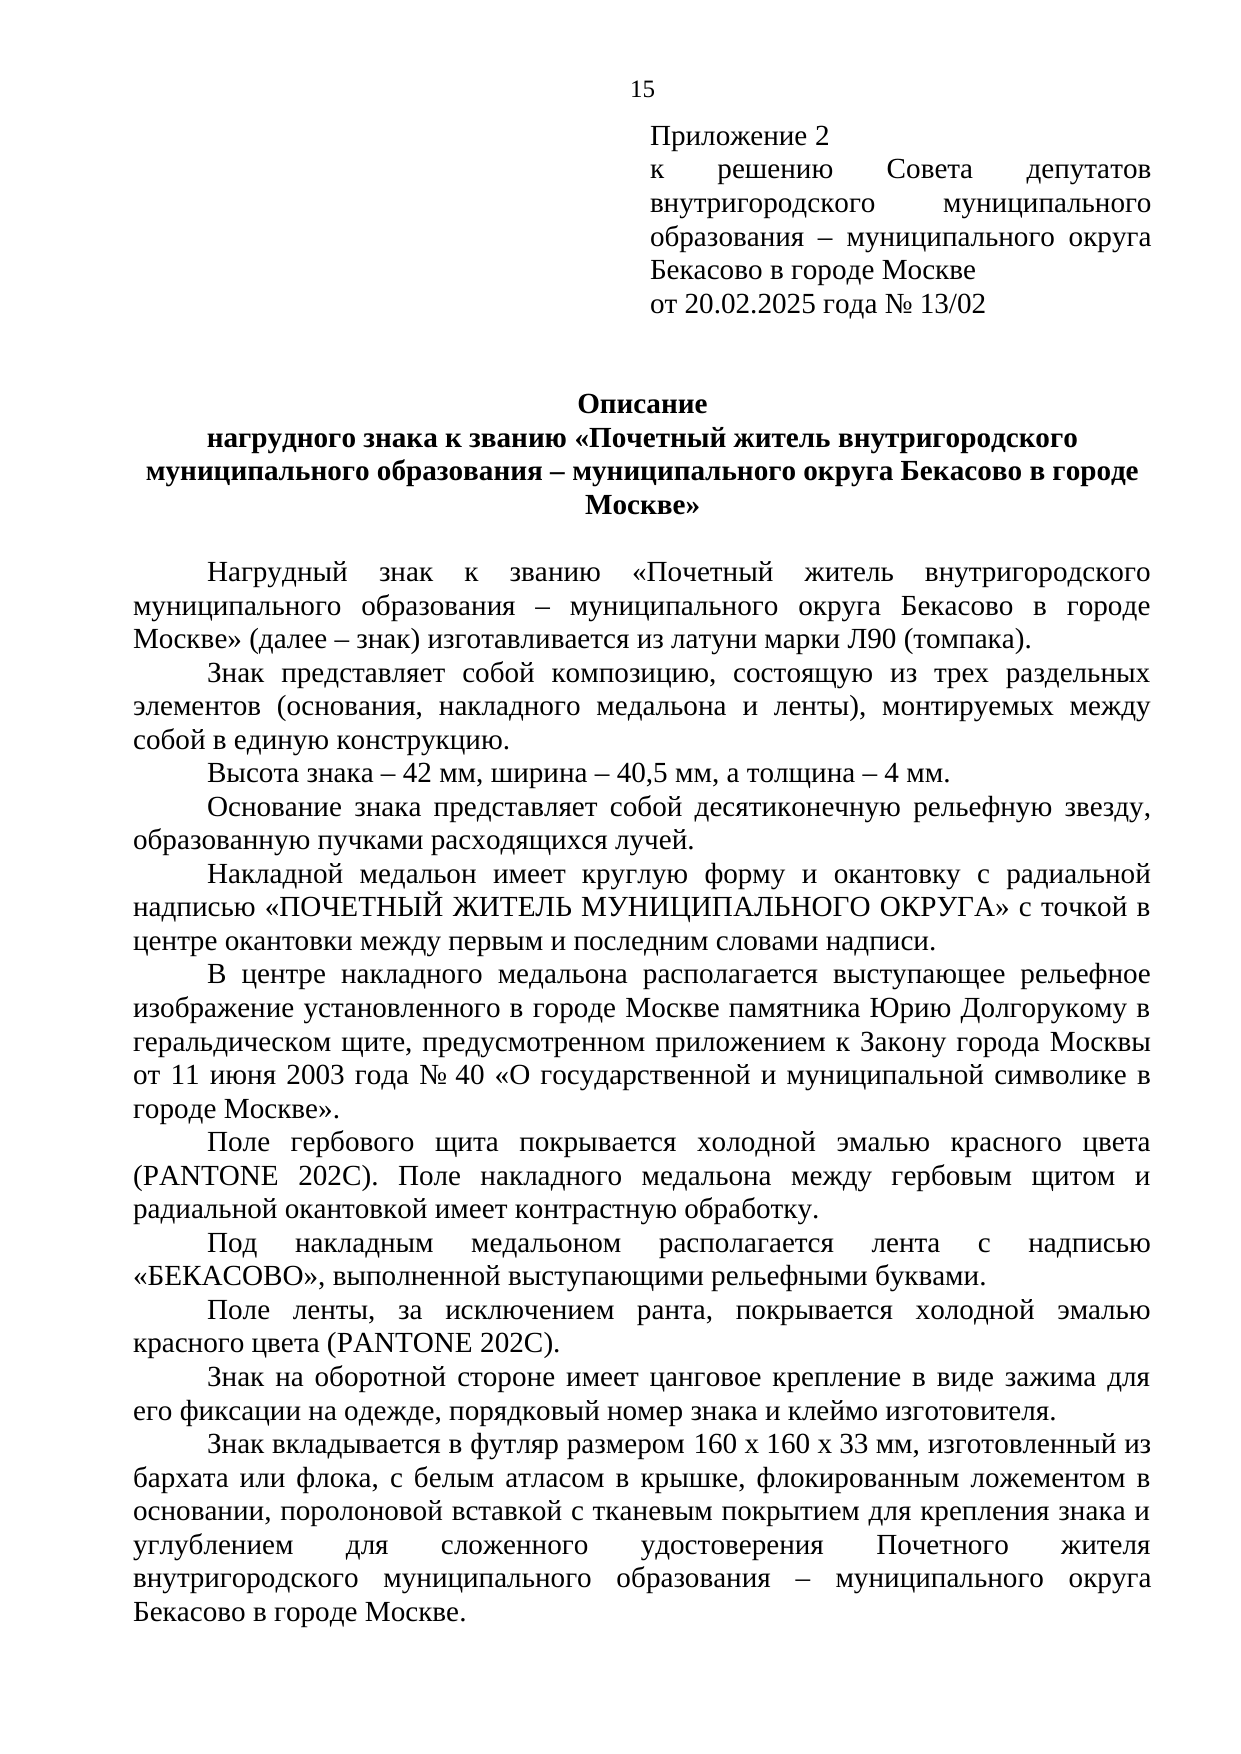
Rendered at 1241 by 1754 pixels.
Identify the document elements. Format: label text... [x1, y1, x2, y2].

text нагрудного знака к званию «Почетный житель внутригородского муниципального образования – муниципального округа Бекасово в городе Москве» [133, 420, 1152, 521]
text Знак представляет собой композицию, состоящую из трех раздельных элементов (основания, накладного медальона и ленты), монтируемых между собой в единую конструкцию. [133, 655, 1152, 755]
text Накладной медальон имеет круглую форму и окантовку с радиальной надписью «ПОЧЕТНЫЙ ЖИТЕЛЬ МУНИЦИПАЛЬНОГО ОКРУГА» с точкой в центре окантовки между первым и последним словами надписи. [133, 856, 1152, 957]
text Нагрудный знак к званию «Почетный житель внутригородского муниципального образования – муниципального округа Бекасово в городе Москве» (далее – знак) изготавливается из латуни марки Л90 (томпака). [133, 554, 1152, 655]
text Поле гербового щита покрывается холодной эмалью красного цвета (PANTONE 202C). Поле накладного медальона между гербовым щитом и радиальной окантовкой имеет контрастную обработку. [133, 1124, 1152, 1225]
text от 20.02.2025 года № 13/02 [650, 286, 1152, 319]
text Описание [133, 386, 1152, 420]
text Поле ленты, за исключением ранта, покрывается холодной эмалью красного цвета (PANTONE 202C). [133, 1292, 1152, 1359]
text Знак на оборотной стороне имеет цанговое крепление в виде зажима для его фиксации на одежде, порядковый номер знака и клеймо изготовителя. [133, 1359, 1152, 1426]
text к решению Совета депутатов внутригородского муниципального образования – муниципального округа Бекасово в городе Москве [650, 152, 1152, 286]
text Приложение 2 [650, 118, 1152, 152]
text Под накладным медальоном располагается лента с надписью «БЕКАСОВО», выполненной выступающими рельефными буквами. [133, 1225, 1152, 1292]
text Основание знака представляет собой десятиконечную рельефную звезду, образованную пучками расходящихся лучей. [133, 789, 1152, 856]
text Высота знака – 42 мм, ширина – 40,5 мм, а толщина – 4 мм. [133, 755, 1152, 789]
text Знак вкладывается в футляр размером 160 х 160 х 33 мм, изготовленный из бархата или флока, с белым атласом в крышке, флокированным ложементом в основании, поролоновой вставкой с тканевым покрытием для крепления знака и углублением для сложенного удостоверения Почетного жителя внутригородского муниципального образования – муниципального округа Бекасово в городе Москве. [133, 1426, 1152, 1627]
text В центре накладного медальона располагается выступающее рельефное изображение установленного в городе Москве памятника Юрию Долгорукому в геральдическом щите, предусмотренном приложением к Закону города Москвы от 11 июня 2003 года № 40 «О государственной и муниципальной символике в городе Москве». [133, 957, 1152, 1124]
